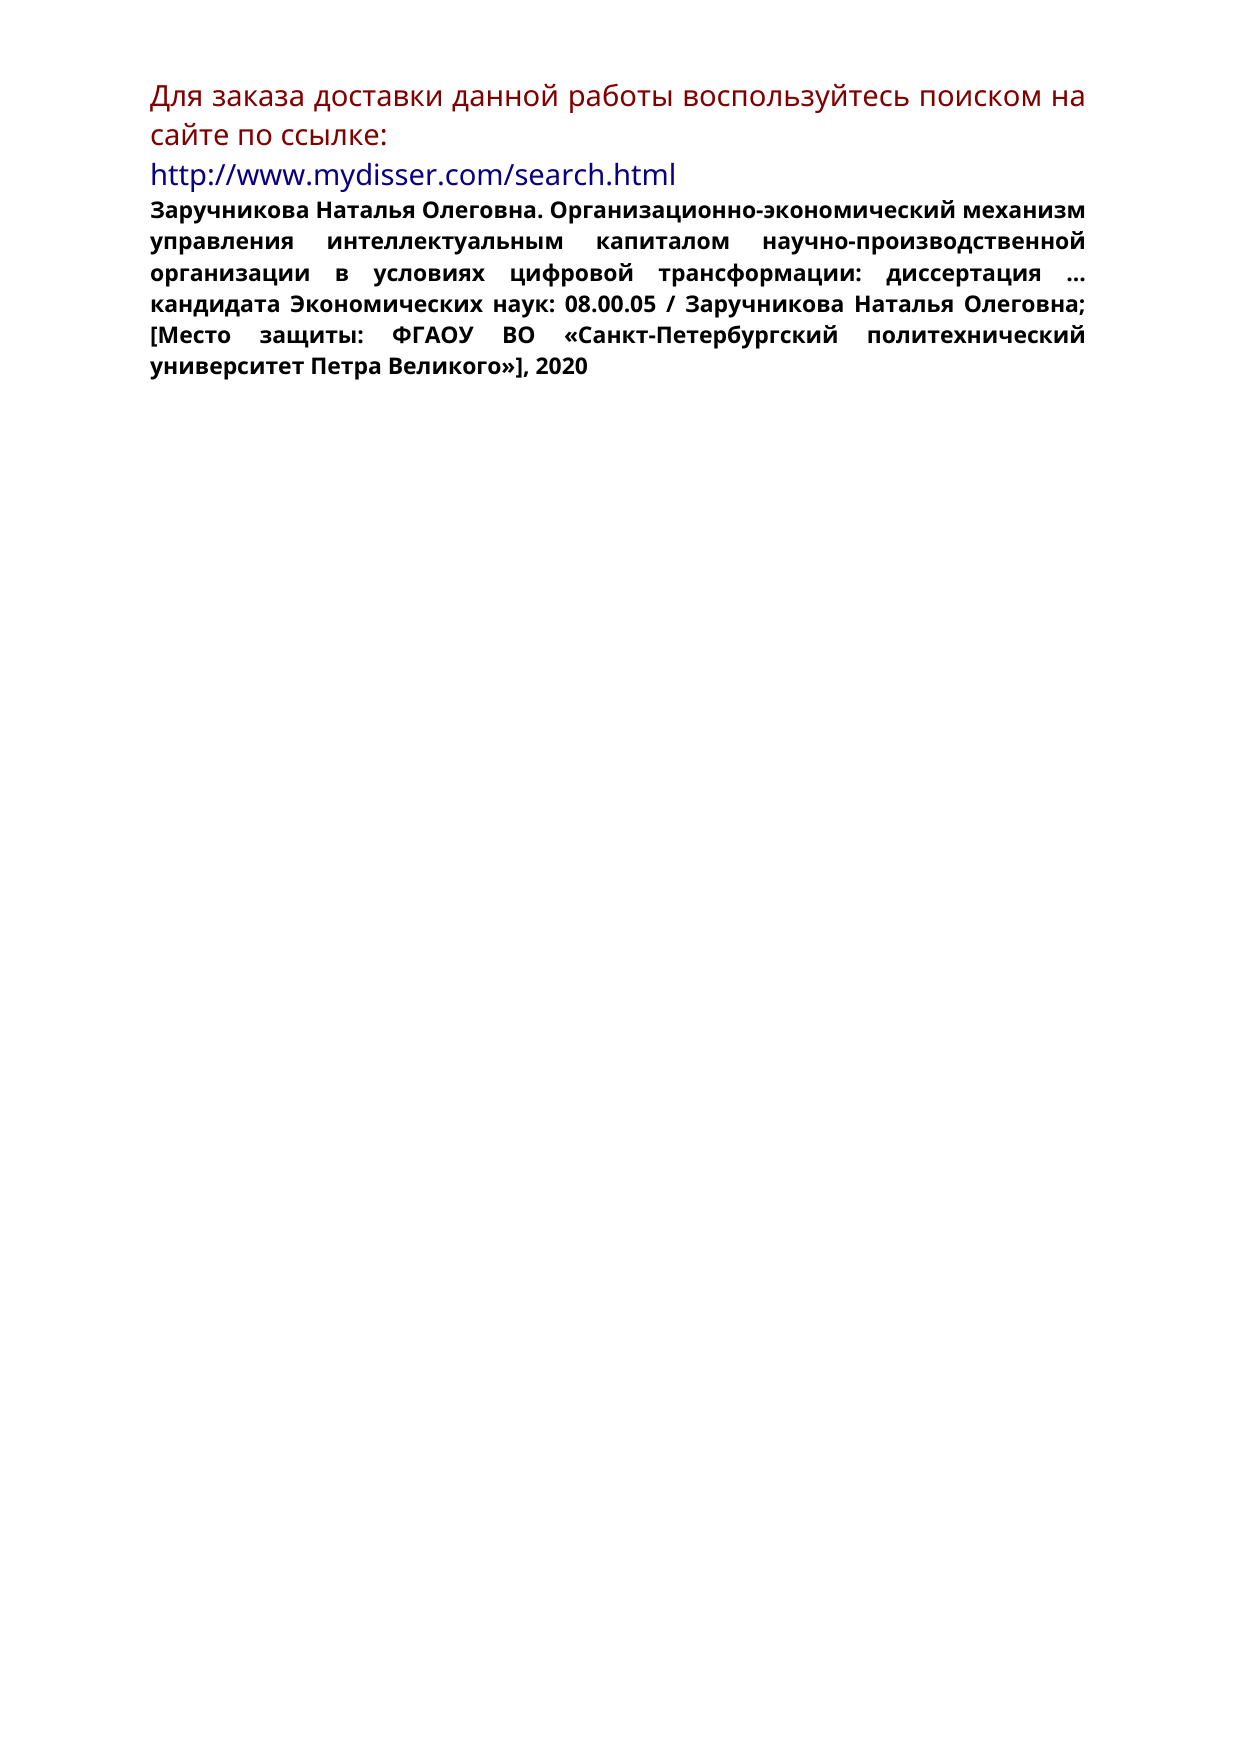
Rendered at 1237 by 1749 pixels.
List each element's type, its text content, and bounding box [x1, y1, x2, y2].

text Заручникова Наталья Олеговна. Организационно-экономический механизм управления интеллектуальным капиталом научно-производственной организации в условиях цифровой трансформации: диссертация ... кандидата Экономических наук: 08.00.05 / Заручникова Наталья Олеговна;[Место защиты: ФГАОУ ВО «Санкт-Петербургский политехнический университет Петра Великого»], 2020 [150, 194, 1086, 382]
